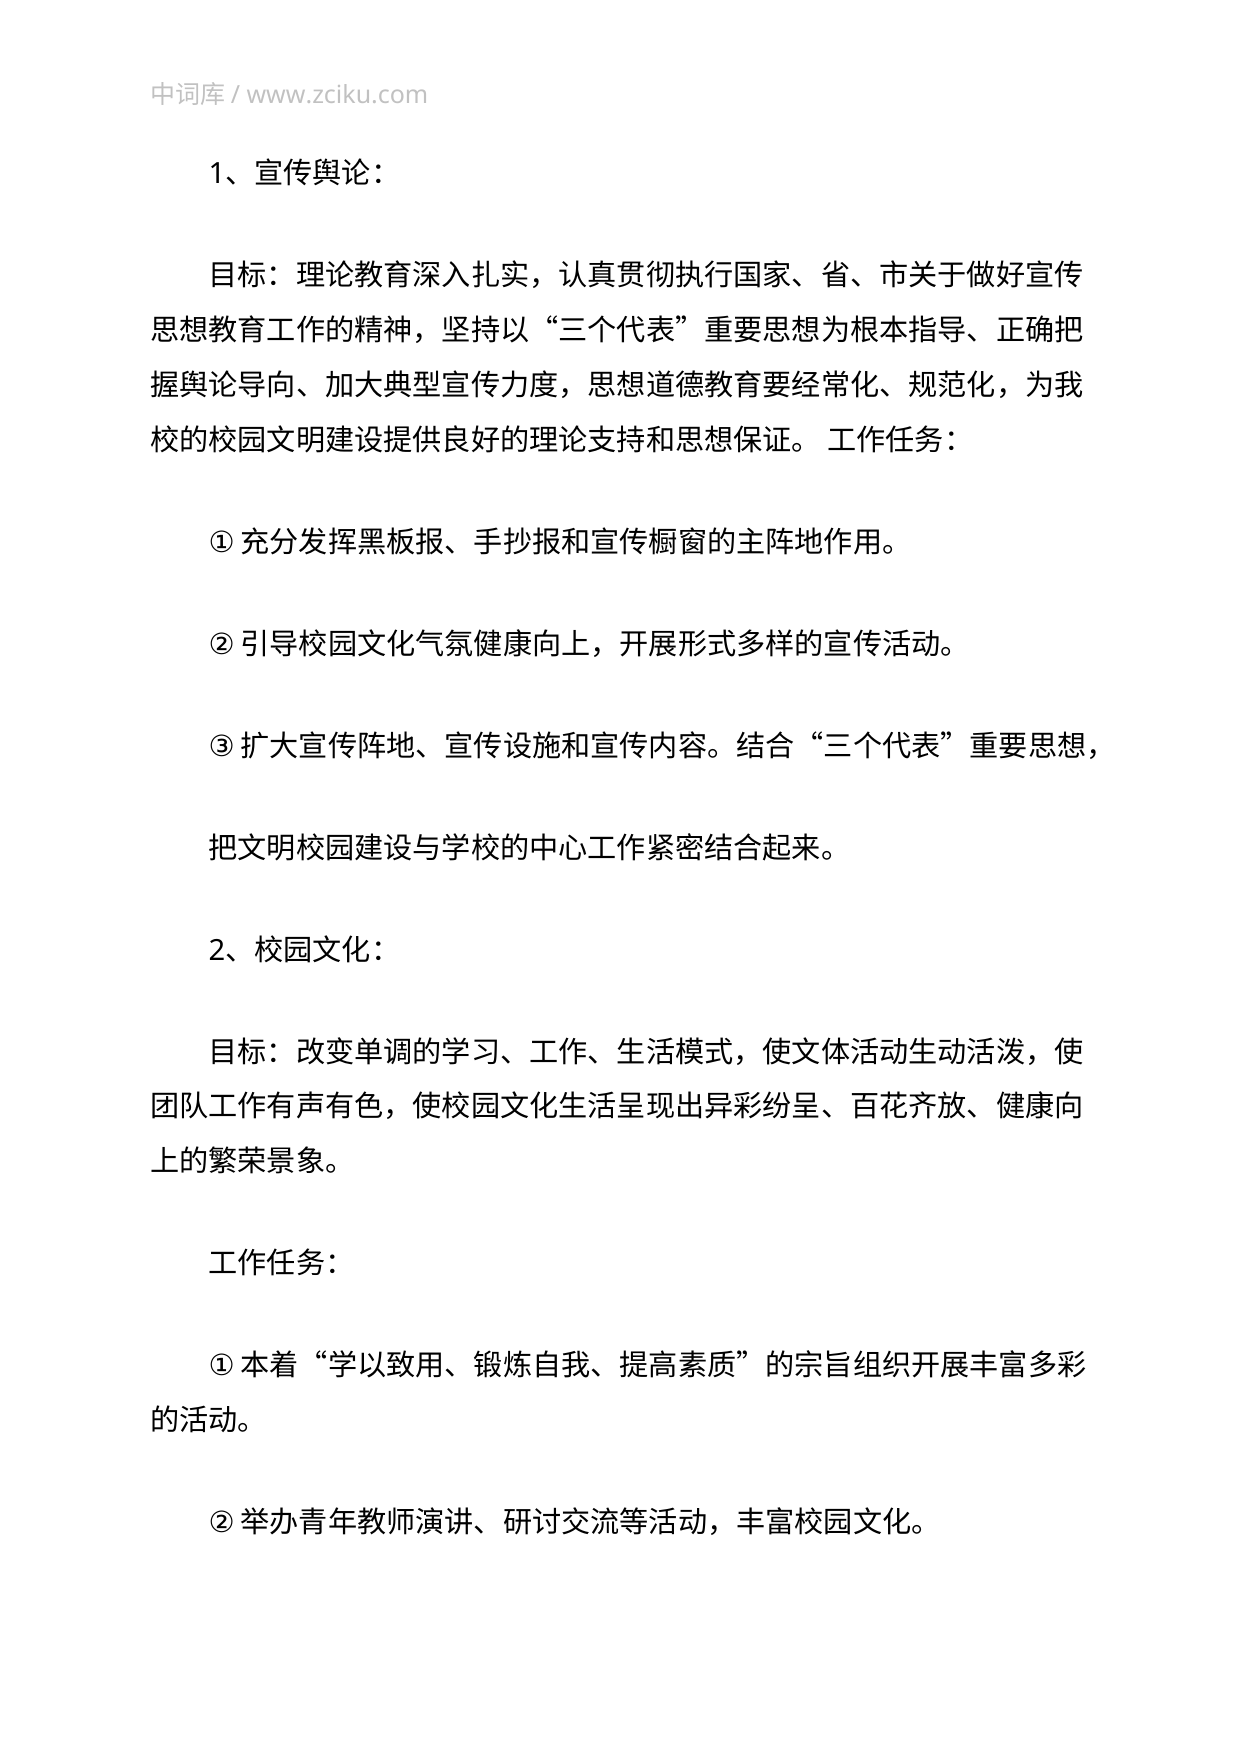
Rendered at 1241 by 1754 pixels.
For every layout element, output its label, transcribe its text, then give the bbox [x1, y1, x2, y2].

text ①充分发挥黑板报、手抄报和宣传橱窗的主阵地作用。 [150, 518, 1090, 561]
text ①本着“学以致用、锻炼自我、提高素质”的宗旨组织开展丰富多彩的活动。 [150, 1341, 1090, 1439]
text ②举办青年教师演讲、研讨交流等活动，丰富校园文化。 [150, 1498, 1090, 1541]
text 把文明校园建设与学校的中心工作紧密结合起来。 [150, 824, 1090, 867]
text 目标：理论教育深入扎实，认真贯彻执行国家、省、市关于做好宣传思想教育工作的精神，坚持以“三个代表”重要思想为根本指导、正确把握舆论导向、加大典型宣传力度，思想道德教育要经常化、规范化，为我校的校园文明建设提供良好的理论支持和思想保证。 工作任务： [150, 252, 1090, 459]
text 工作任务： [150, 1240, 1090, 1282]
text ③扩大宣传阵地、宣传设施和宣传内容。结合“三个代表”重要思想， [150, 722, 1090, 765]
text 2、校园文化： [150, 926, 1090, 968]
text 目标：改变单调的学习、工作、生活模式，使文体活动生动活泼，使团队工作有声有色，使校园文化生活呈现出异彩纷呈、百花齐放、健康向上的繁荣景象。 [150, 1028, 1090, 1180]
text 1、宣传舆论： [150, 150, 1090, 192]
text ②引导校园文化气氛健康向上，开展形式多样的宣传活动。 [150, 620, 1090, 663]
